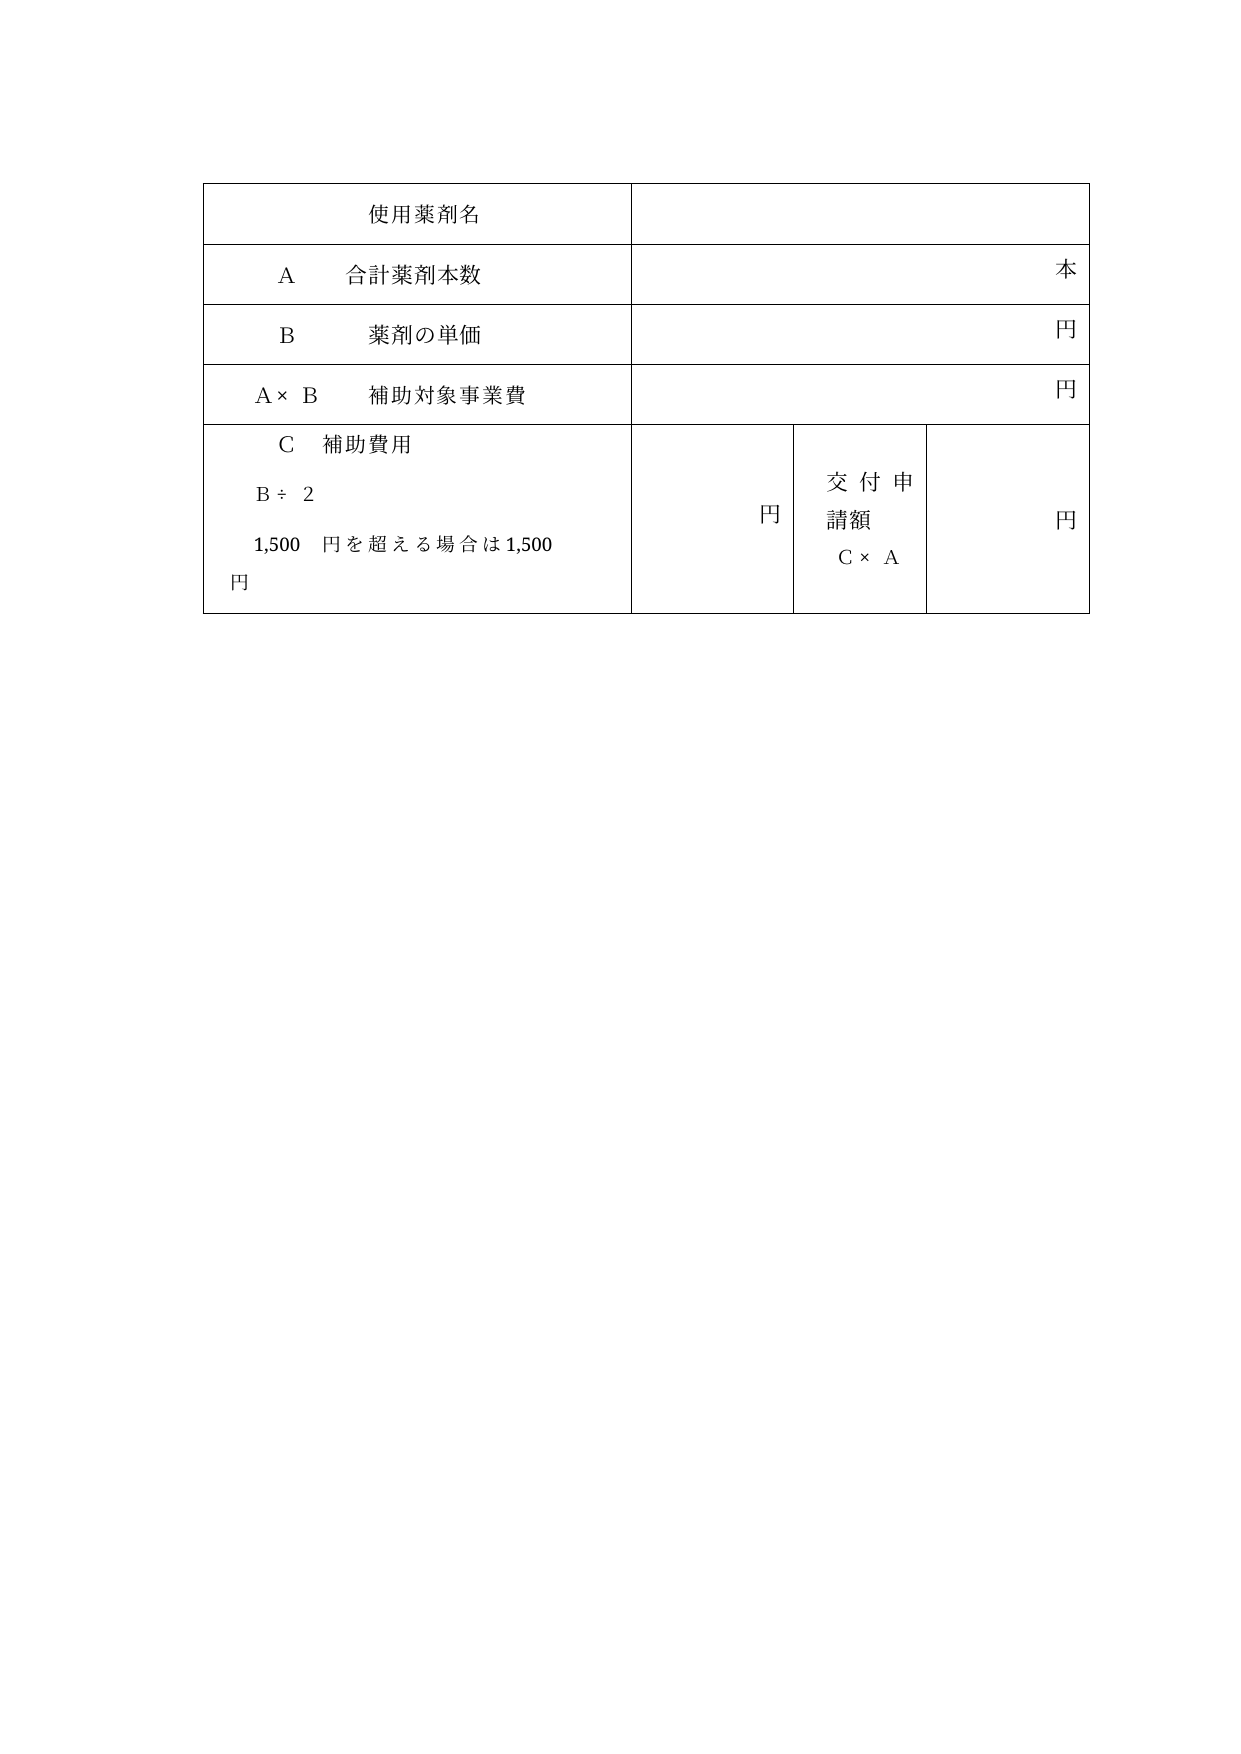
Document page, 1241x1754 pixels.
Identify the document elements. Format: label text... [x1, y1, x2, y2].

table_cell 本 [632, 245, 1089, 304]
table_cell 円 [632, 305, 1089, 364]
table_cell Ａ 合計薬剤本数 [204, 245, 631, 304]
table_cell 円 [632, 425, 793, 613]
table_cell 使用薬剤名 [204, 184, 631, 243]
table_cell Ａ×Ｂ 補助対象事業費 [204, 365, 631, 424]
table_cell Ｃ 補助費用 Ｂ÷２ 1,500円を超える場合は1,500円 [204, 425, 631, 613]
table_cell 円 [632, 365, 1089, 424]
table_cell 円 [927, 425, 1089, 613]
table_cell Ｂ 薬剤の単価 [204, 305, 631, 364]
table_cell 交付申請額 Ｃ×Ａ [794, 425, 926, 613]
table_cell [632, 184, 1089, 243]
